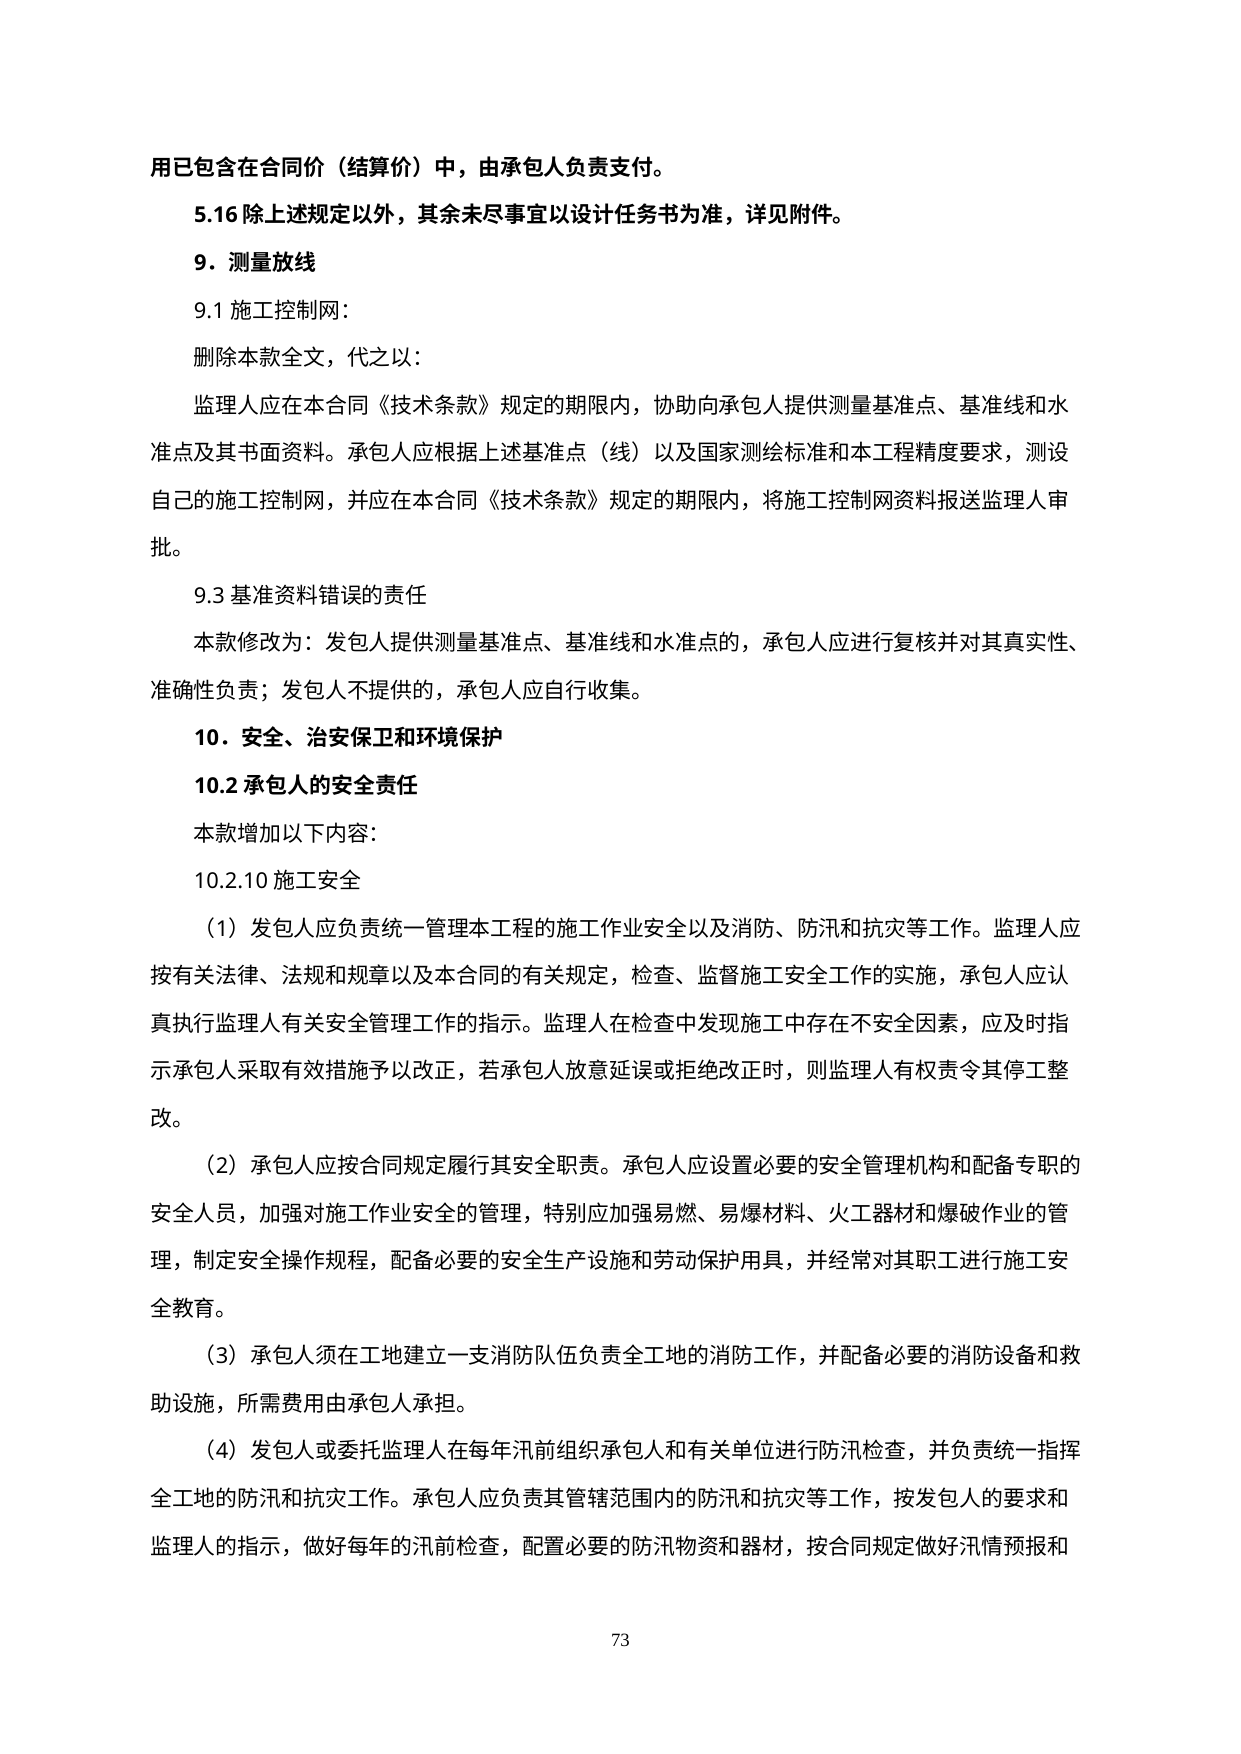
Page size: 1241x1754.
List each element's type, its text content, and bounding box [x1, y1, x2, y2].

text 10．安全、治安保卫和环境保护 [150, 720, 1090, 752]
text 本款修改为：发包人提供测量基准点、基准线和水准点的，承包人应进行复核并对其真实性、准确性负责；发包人不提供的，承包人应自行收集。 [150, 625, 1090, 704]
text 9.3 基准资料错误的责任 [150, 578, 1090, 609]
text 删除本款全文，代之以： [150, 340, 1090, 372]
text （2）承包人应按合同规定履行其安全职责。承包人应设置必要的安全管理机构和配备专职的安全人员，加强对施工作业安全的管理，特别应加强易燃、易爆材料、火工器材和爆破作业的管理，制定安全操作规程，配备必要的安全生产设施和劳动保护用具，并经常对其职工进行施工安全教育。 [150, 1148, 1090, 1323]
text 10.2.10 施工安全 [150, 863, 1090, 895]
text 9．测量放线 [150, 245, 1090, 277]
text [150, 150, 1090, 182]
text 10.2 承包人的安全责任 [150, 768, 1090, 800]
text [150, 1433, 1090, 1560]
text 本款增加以下内容： [150, 816, 1090, 847]
text 9.1 施工控制网： [150, 293, 1090, 324]
text 5.16除上述规定以外，其余未尽事宜以设计任务书为准，详见附件。 [150, 197, 1090, 229]
text （3）承包人须在工地建立一支消防队伍负责全工地的消防工作，并配备必要的消防设备和救助设施，所需费用由承包人承担。 [150, 1338, 1090, 1418]
text （1）发包人应负责统一管理本工程的施工作业安全以及消防、防汛和抗灾等工作。监理人应按有关法律、法规和规章以及本合同的有关规定，检查、监督施工安全工作的实施，承包人应认真执行监理人有关安全管理工作的指示。监理人在检查中发现施工中存在不安全因素，应及时指示承包人采取有效措施予以改正，若承包人放意延误或拒绝改正时，则监理人有权责令其停工整改。 [150, 911, 1090, 1132]
text 监理人应在本合同《技术条款》规定的期限内，协助向承包人提供测量基准点、基准线和水准点及其书面资料。承包人应根据上述基准点（线）以及国家测绘标准和本工程精度要求，测设自己的施工控制网，并应在本合同《技术条款》规定的期限内，将施工控制网资料报送监理人审批。 [150, 388, 1090, 562]
